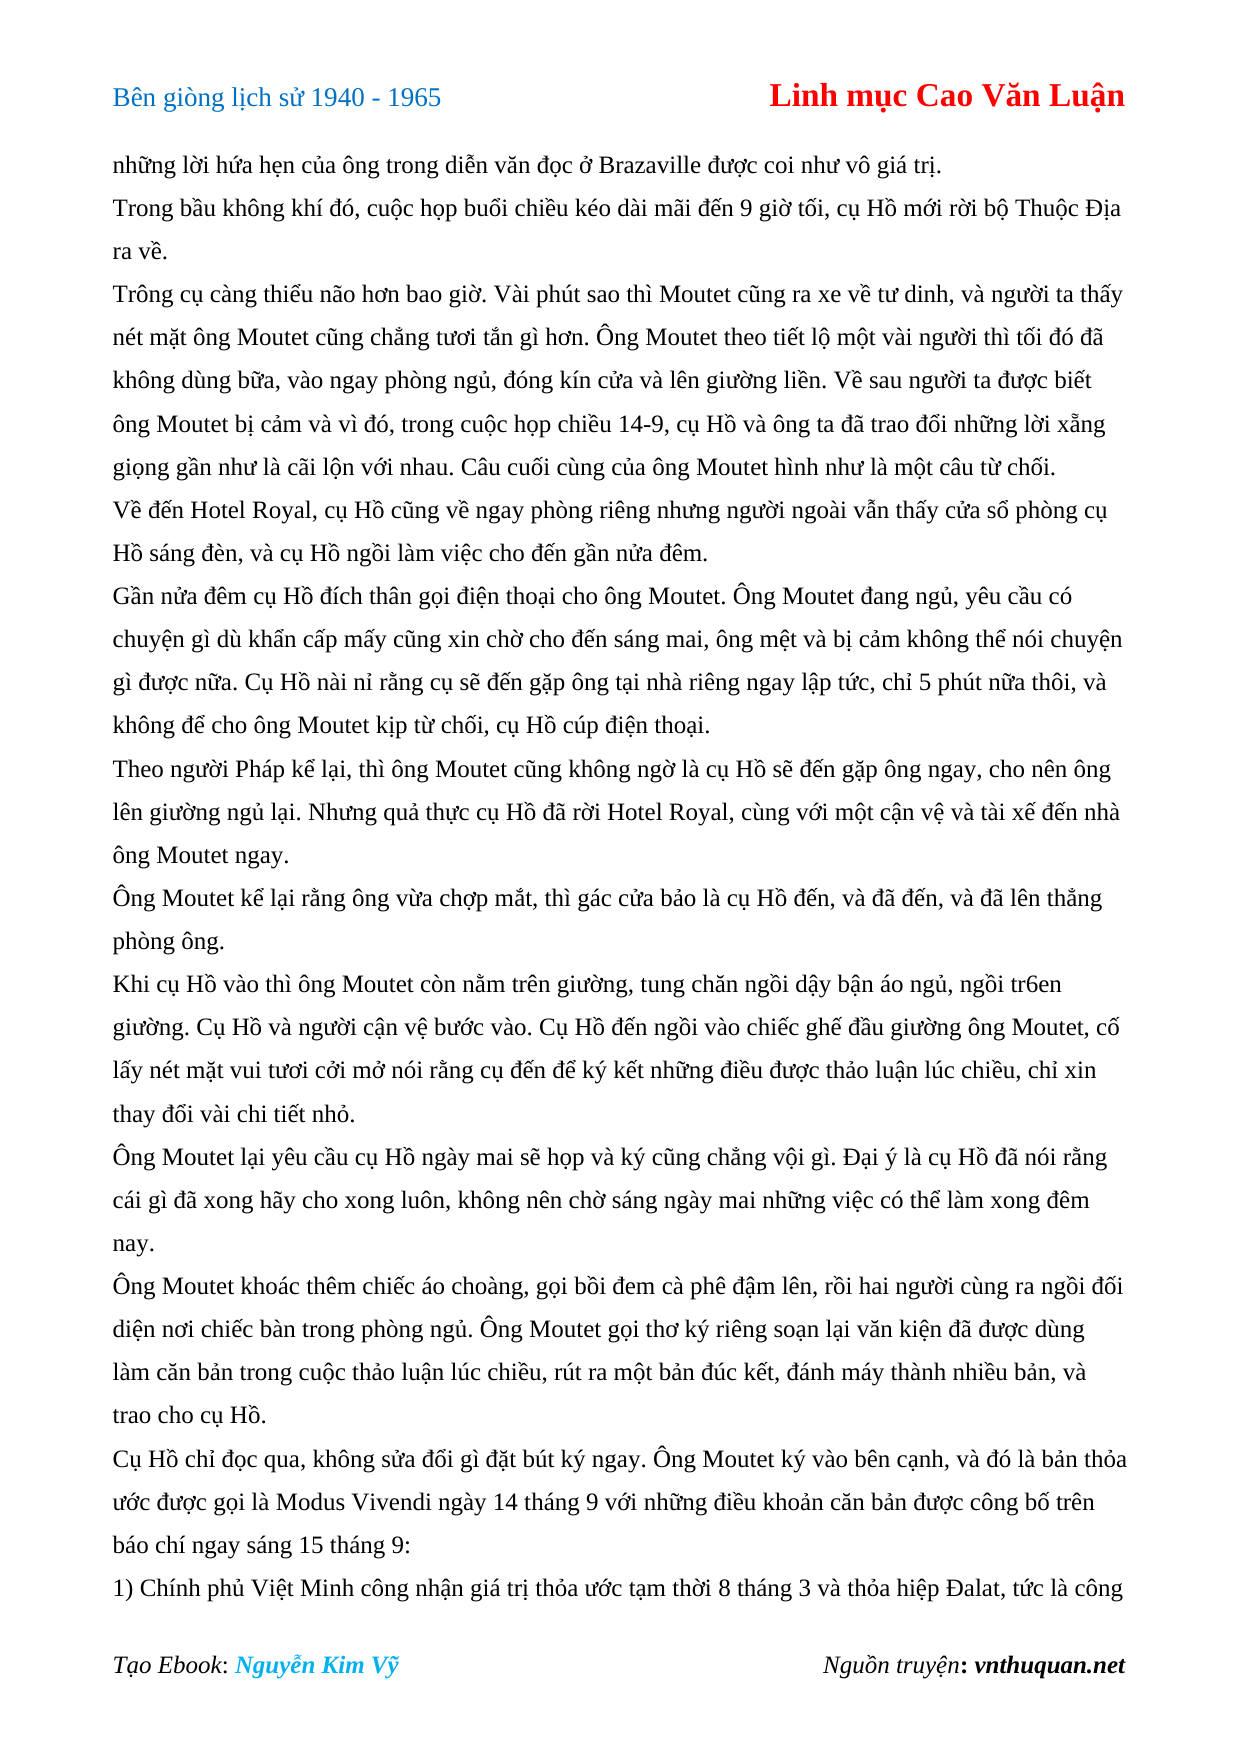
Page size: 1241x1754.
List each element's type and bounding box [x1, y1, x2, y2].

text [112, 150, 1128, 1602]
